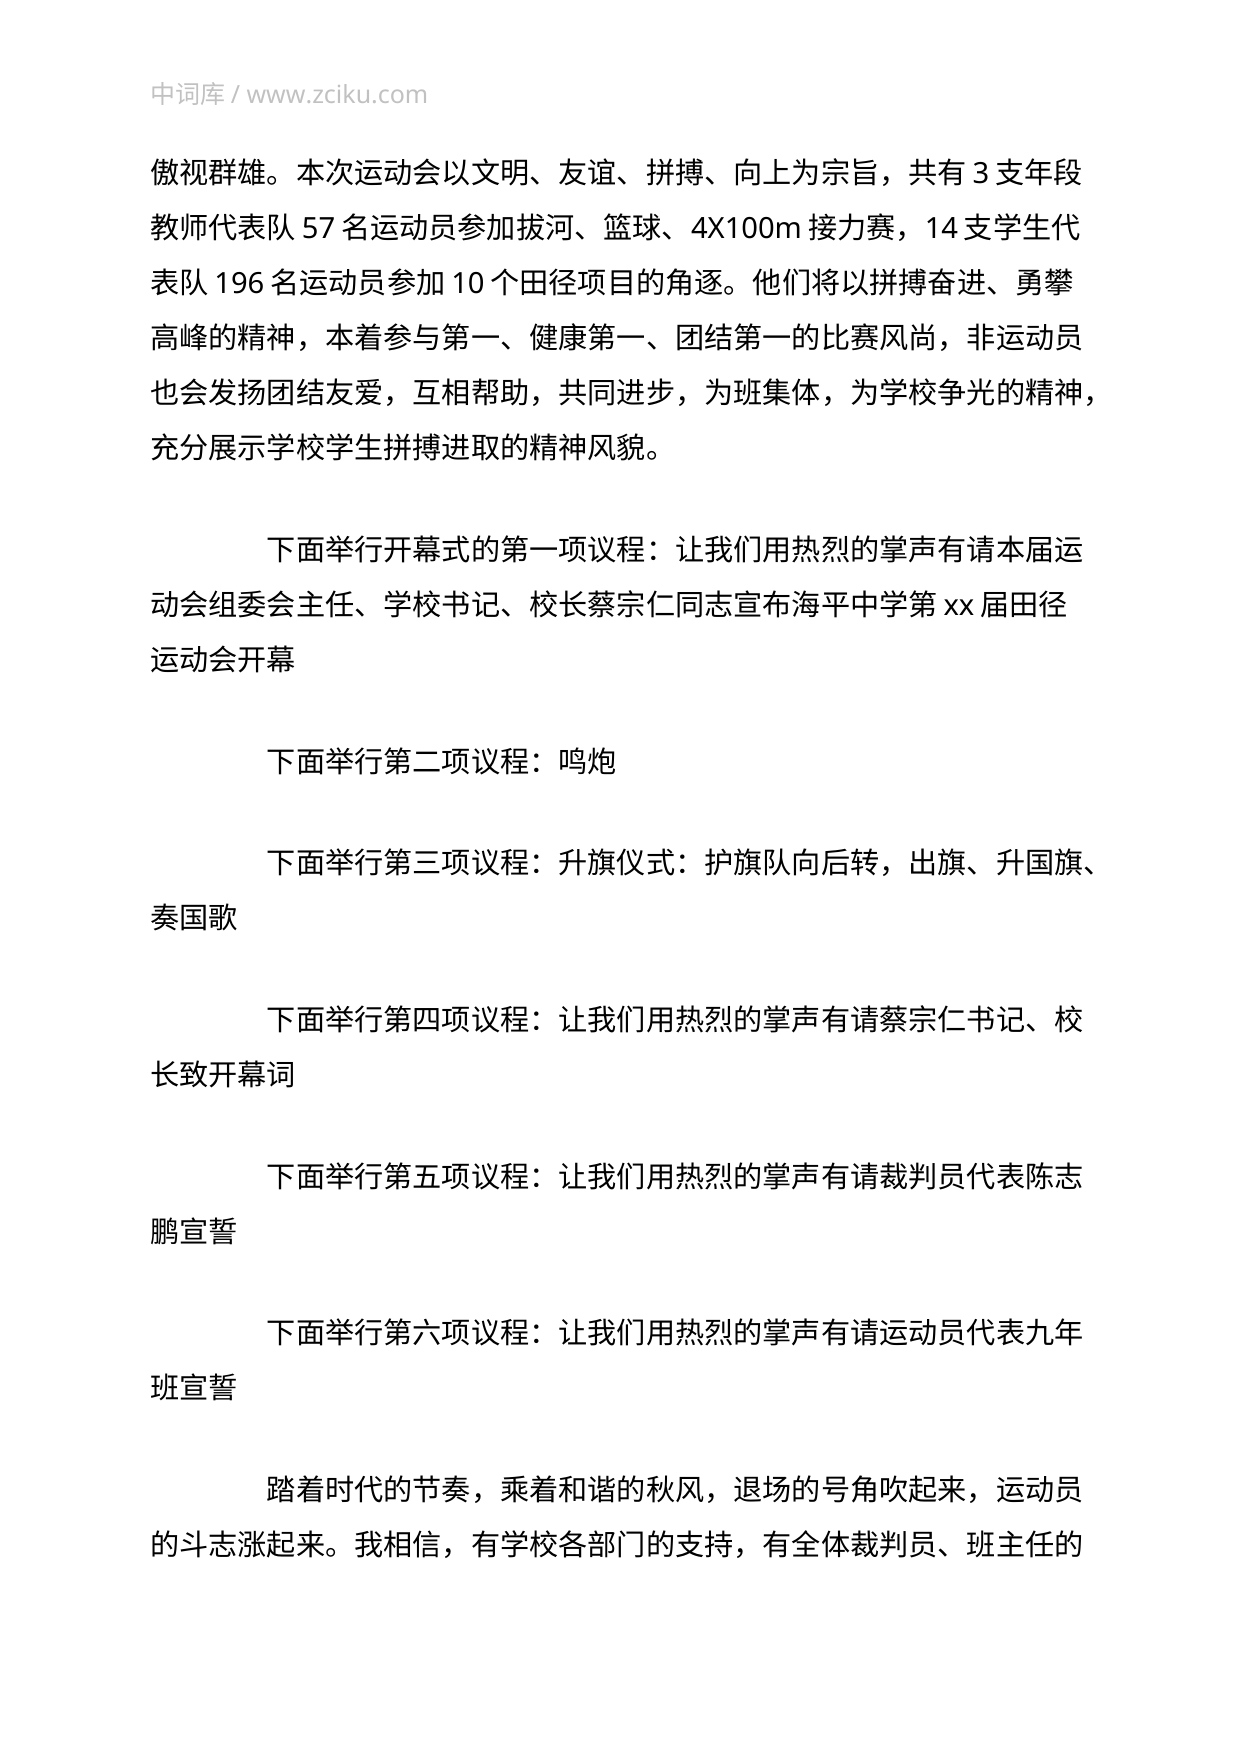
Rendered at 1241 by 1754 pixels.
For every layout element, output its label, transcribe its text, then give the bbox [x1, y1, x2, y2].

text 下面举行第二项议程：鸣炮 [150, 738, 1090, 781]
text 下面举行开幕式的第一项议程：让我们用热烈的掌声有请本届运动会组委会主任、学校书记、校长蔡宗仁同志宣布海平中学第xx届田径运动会开幕 [150, 527, 1090, 679]
text 下面举行第六项议程：让我们用热烈的掌声有请运动员代表九年班宣誓 [150, 1310, 1090, 1407]
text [150, 1467, 1090, 1564]
text 下面举行第三项议程：升旗仪式：护旗队向后转，出旗、升国旗、奏国歌 [150, 840, 1090, 937]
text 下面举行第四项议程：让我们用热烈的掌声有请蔡宗仁书记、校长致开幕词 [150, 997, 1090, 1094]
text 下面举行第五项议程：让我们用热烈的掌声有请裁判员代表陈志鹏宣誓 [150, 1153, 1090, 1251]
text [150, 150, 1090, 467]
